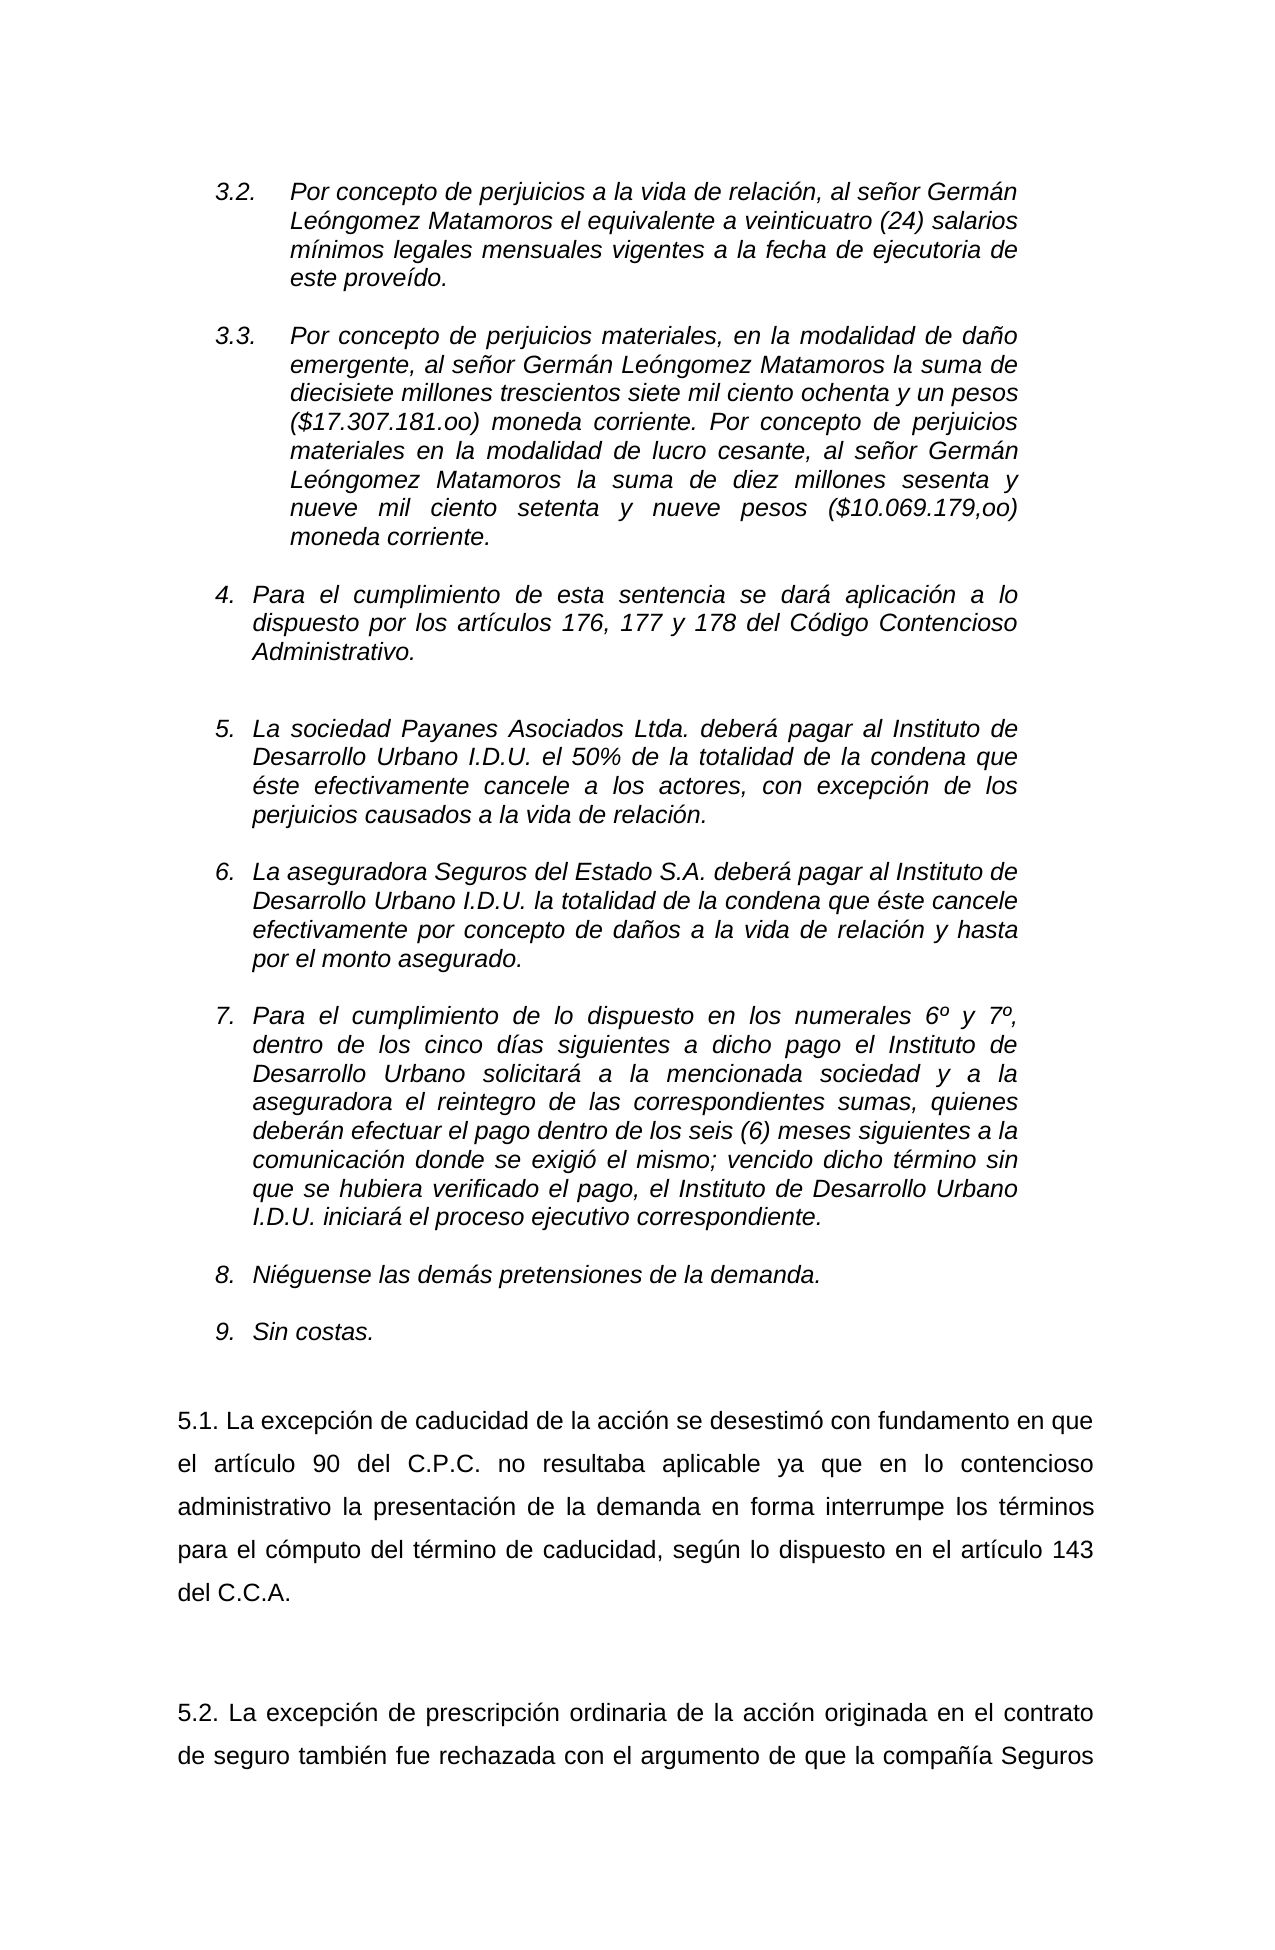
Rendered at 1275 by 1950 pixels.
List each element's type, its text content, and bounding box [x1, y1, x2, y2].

list Para el cumplimiento de esta sentencia se dará aplicación a lo dispuesto por los artículos 176, 177 y 178 del Código Contencioso Administrativo. [215, 580, 1022, 666]
list Por concepto de perjuicios materiales, en la modalidad de daño emergente, al señor Germán Leóngomez Matamoros la suma de diecisiete millones trescientos siete mil ciento ochenta y un pesos ($17.307.181.oo) moneda corriente. Por concepto de perjuicios materiales en la modalidad de lucro cesante, al señor Germán Leóngomez Matamoros la suma de diez millones sesenta y nueve mil ciento setenta y nueve pesos ($10.069.179,oo) moneda corriente. [215, 321, 1022, 551]
list Por concepto de perjuicios a la vida de relación, al señor Germán Leóngomez Matamoros el equivalente a veinticuatro (24) salarios mínimos legales mensuales vigentes a la fecha de ejecutoria de este proveído. [215, 177, 1022, 292]
list La aseguradora Seguros del Estado S.A. deberá pagar al Instituto de Desarrollo Urbano I.D.U. la totalidad de la condena que éste cancele efectivamente por concepto de daños a la vida de relación y hasta por el monto asegurado. [215, 857, 1022, 972]
text 5.1. La excepción de caducidad de la acción se desestimó con fundamento en que el artículo 90 del C.P.C. no resultaba aplicable ya que en lo contencioso administrativo la presentación de la demanda en forma interrumpe los términos para el cómputo del término de caducidad, según lo dispuesto en el artículo 143 del C.C.A. [177, 1406, 1096, 1607]
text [177, 1698, 1096, 1770]
list Sin costas. [215, 1317, 1022, 1346]
list Para el cumplimiento de lo dispuesto en los numerales 6º y 7º, dentro de los cinco días siguientes a dicho pago el Instituto de Desarrollo Urbano solicitará a la mencionada sociedad y a la aseguradora el reintegro de las correspondientes sumas, quienes deberán efectuar el pago dentro de los seis (6) meses siguientes a la comunicación donde se exigió el mismo; vencido dicho término sin que se hubiera verificado el pago, el Instituto de Desarrollo Urbano I.D.U. iniciará el proceso ejecutivo correspondiente. [215, 1001, 1022, 1231]
list Niéguense las demás pretensiones de la demanda. [215, 1260, 1022, 1289]
list La sociedad Payanes Asociados Ltda. deberá pagar al Instituto de Desarrollo Urbano I.D.U. el 50% de la totalidad de la condena que éste efectivamente cancele a los actores, con excepción de los perjuicios causados a la vida de relación. [215, 714, 1022, 829]
